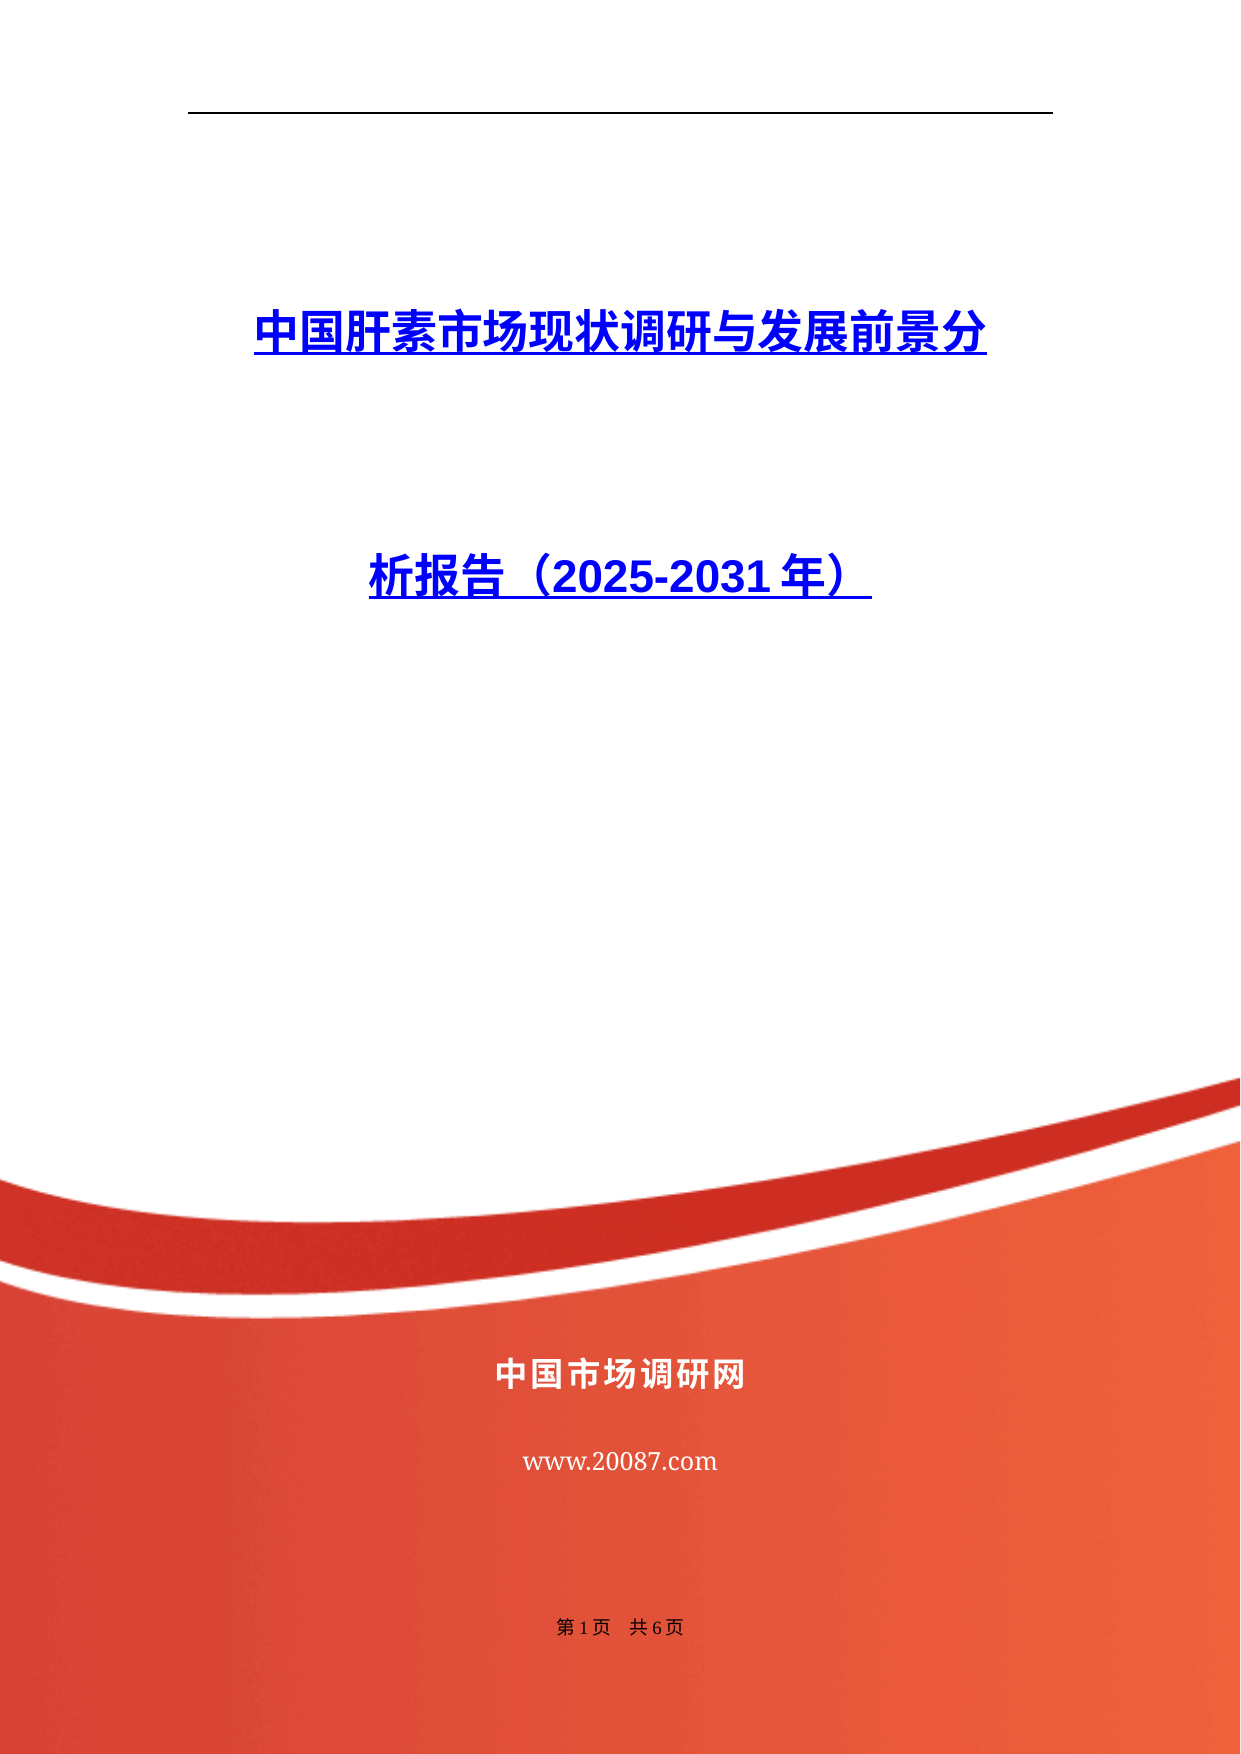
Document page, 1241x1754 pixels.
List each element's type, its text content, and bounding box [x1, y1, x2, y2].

table_header 中国肝素市场现状调研与发展前景分析报告（2025-2031年） [188, 207, 1053, 773]
text www.20087.com [187, 1428, 1053, 1493]
picture [0, 1006, 1241, 1754]
subtitle 中国市场调研网 [187, 1339, 1053, 1404]
